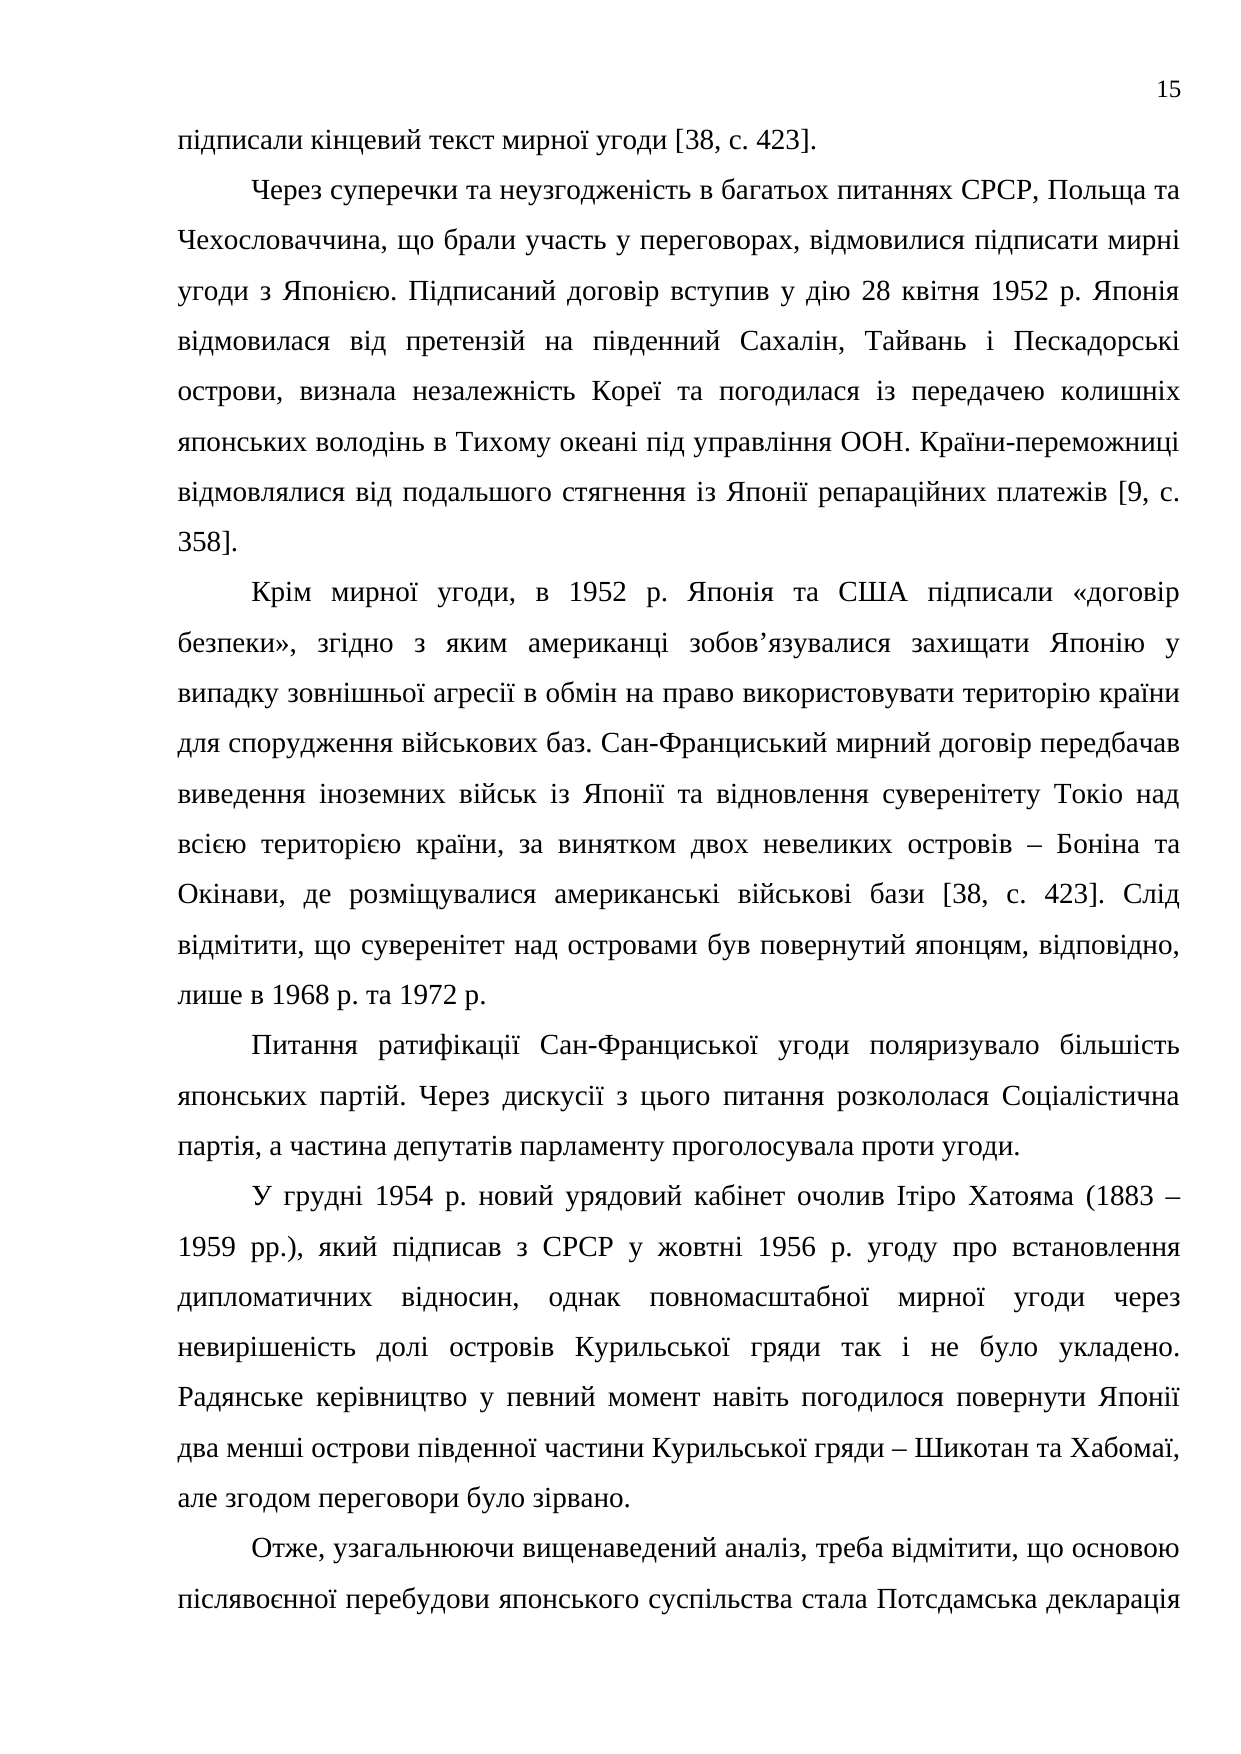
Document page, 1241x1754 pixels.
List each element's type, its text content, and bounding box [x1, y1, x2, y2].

text Крім мирної угоди, в 1952 р. Японія та США підписали «договір безпеки», згідно з яким американці зобов’язувалися захищати Японію у випадку зовнішньої агресії в обмін на право використовувати територію країни для спорудження військових баз. Сан-Франциський мирний договір передбачав виведення іноземних військ із Японії та відновлення суверенітету Токіо над всією територією країни, за винятком двох невеликих островів – Боніна та Окінави, де розміщувалися американські військові бази [38, с. 423]. Слід відмітити, що суверенітет над островами був повернутий японцям, відповідно, лише в 1968 р. та 1972 р. [177, 574, 1181, 1011]
text Питання ратифікації Сан-Франциської угоди поляризувало більшість японських партій. Через дискусії з цього питання розкололася Соціалістична партія, а частина депутатів парламенту проголосувала проти угоди. [177, 1027, 1181, 1162]
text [177, 122, 1181, 155]
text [177, 1531, 1181, 1614]
text Через суперечки та неузгодженість в багатьох питаннях СРСР, Польща та Чехословаччина, що брали участь у переговорах, відмовилися підписати мирні угоди з Японією. Підписаний договір вступив у дію 28 квітня 1952 р. Японія відмовилася від претензій на південний Сахалін, Тайвань і Пескадорські острови, визнала незалежність Кореї та погодилася із передачею колишніх японських володінь в Тихому океані під управління ООН. Країни-переможниці відмовлялися від подальшого стягнення із Японії репараційних платежів [9, с. 358]. [177, 172, 1181, 558]
text У грудні 1954 р. новий урядовий кабінет очолив Ітіро Хатояма (1883 –1959 рр.), який підписав з СРСР у жовтні 1956 р. угоду про встановлення дипломатичних відносин, однак повномасштабної мирної угоди через невирішеність долі островів Курильської гряди так і не було укладено. Радянське керівництво у певний момент навіть погодилося повернути Японії два менші острови південної частини Курильської гряди – Шикотан та Хабомаї, але згодом переговори було зірвано. [177, 1178, 1181, 1514]
